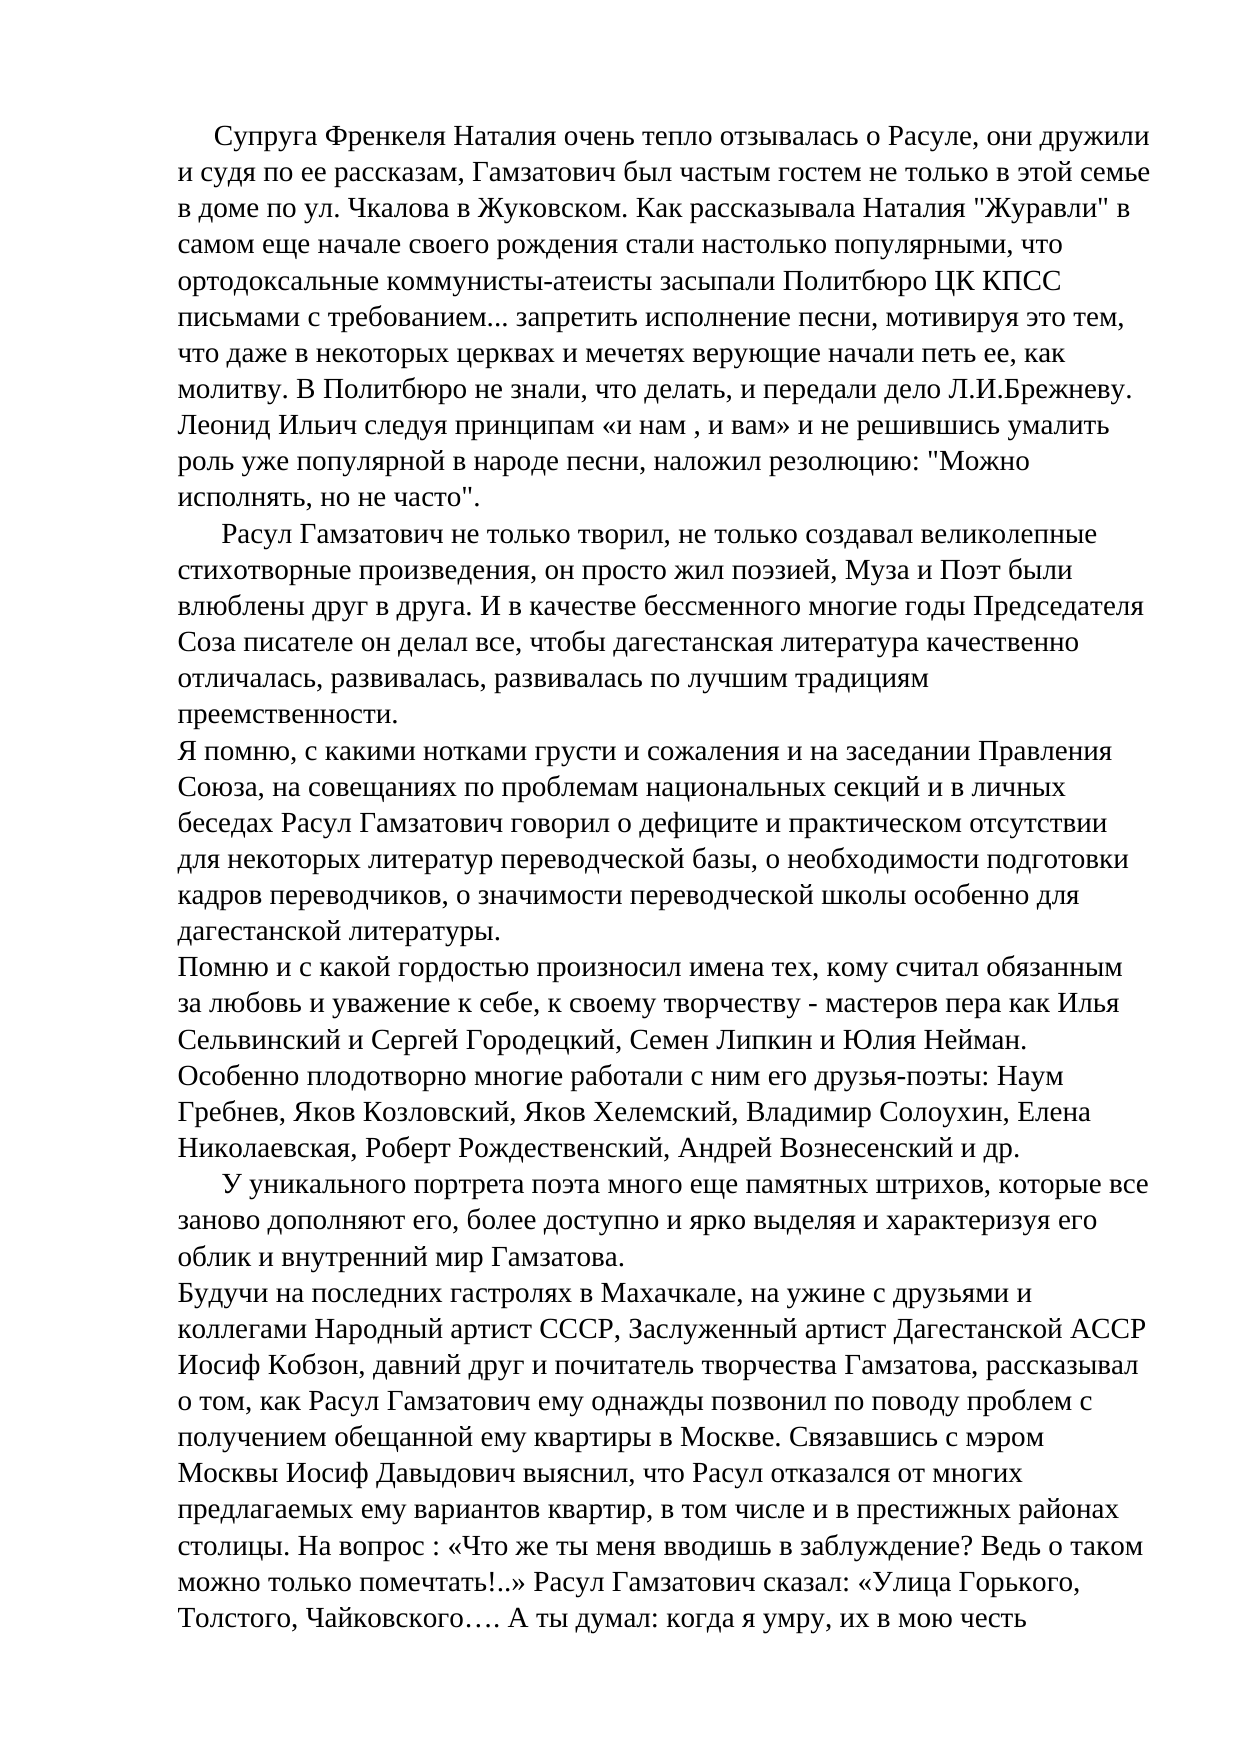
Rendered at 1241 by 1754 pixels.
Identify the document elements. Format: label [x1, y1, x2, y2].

text [177, 118, 1152, 1634]
